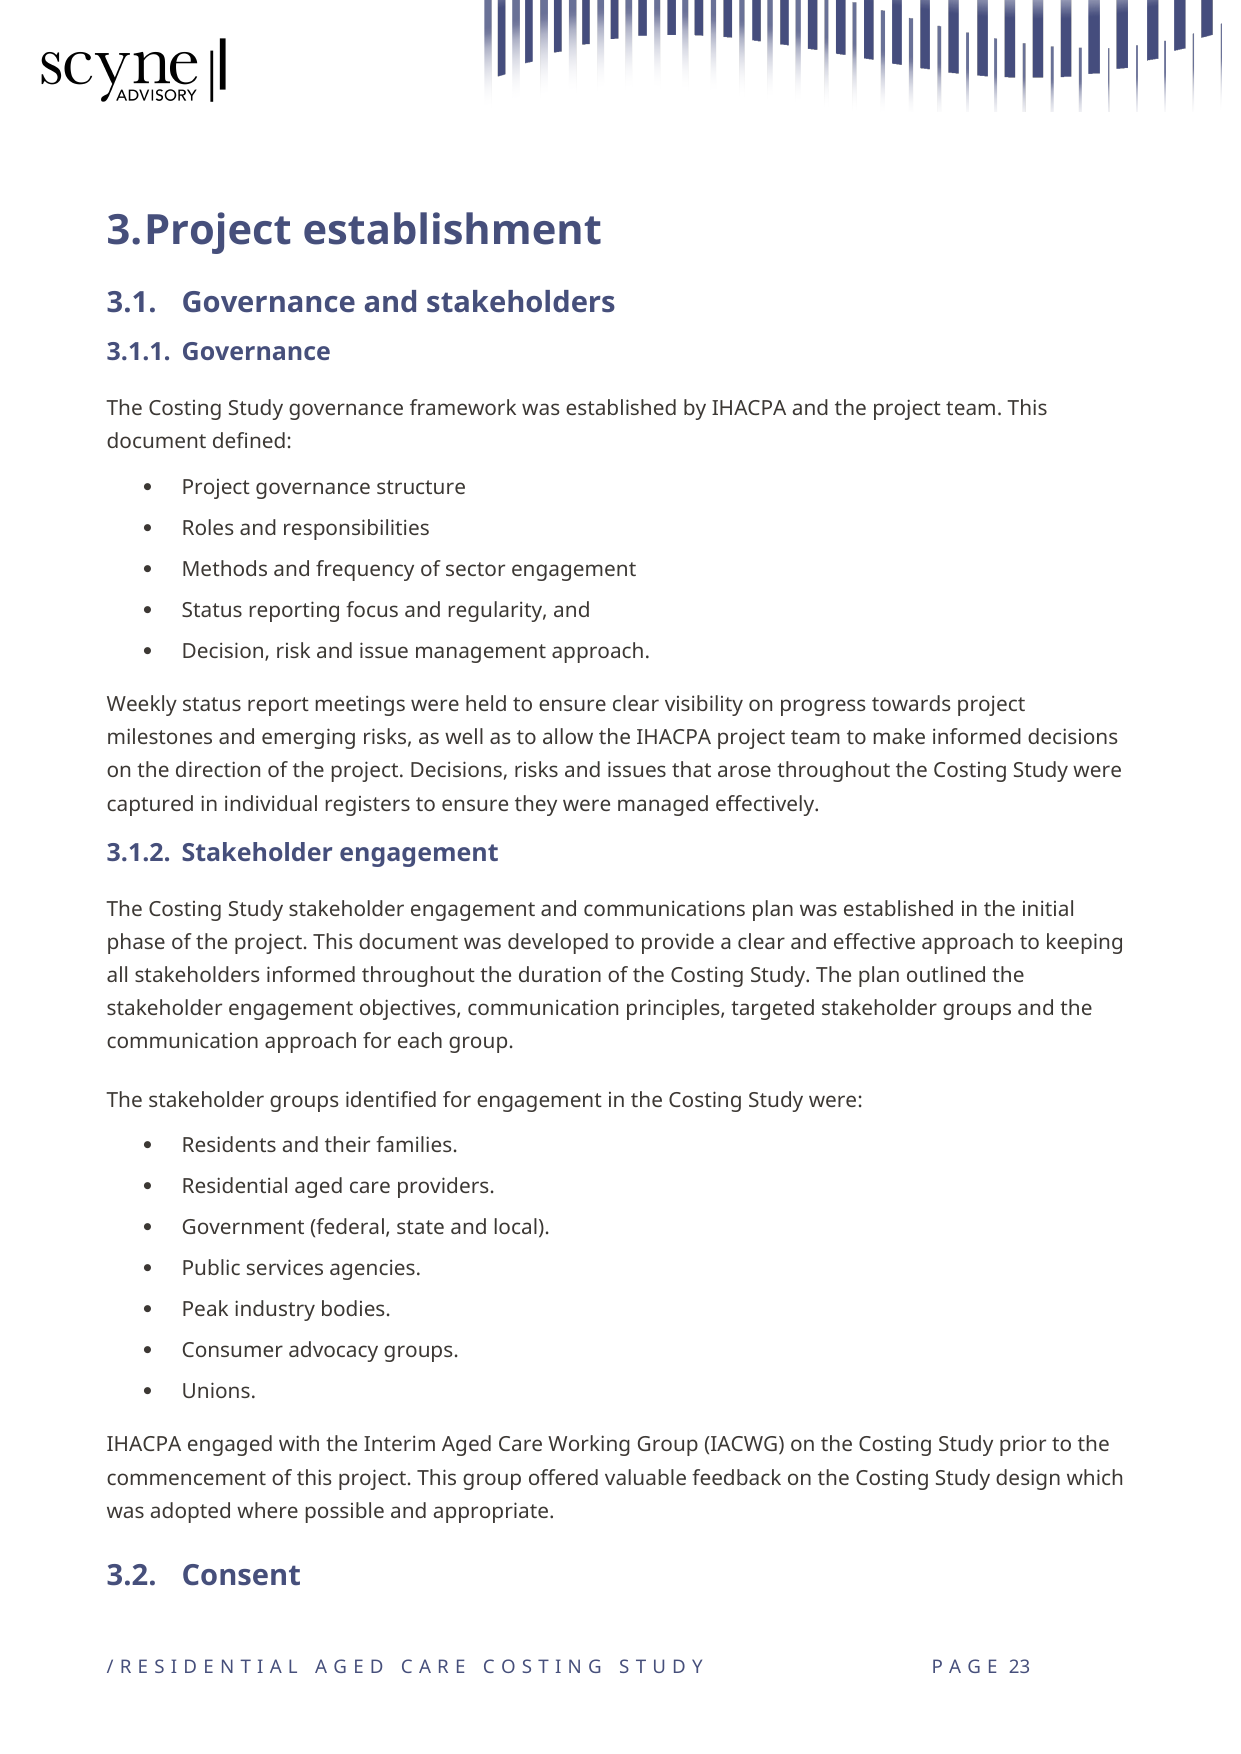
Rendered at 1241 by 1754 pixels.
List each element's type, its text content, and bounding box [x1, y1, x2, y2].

list Methods and frequency of sector engagement [144, 554, 1134, 582]
subtitle Consent [106, 1554, 1134, 1594]
list Status reporting focus and regularity, and [144, 595, 1134, 623]
text The Costing Study stakeholder engagement and communications plan was established in the initial phase of the project. This document was developed to provide a clear and effective approach to keeping all stakeholders informed throughout the duration of the Costing Study. The plan outlined the stakeholder engagement objectives, communication principles, targeted stakeholder groups and the communication approach for each group. [106, 894, 1134, 1055]
list Unions. [144, 1376, 1134, 1404]
subtitle Governance and stakeholders [106, 282, 1134, 321]
subtitle Stakeholder engagement [106, 834, 1134, 869]
subtitle Governance [106, 334, 1134, 368]
text IHACPA engaged with the Interim Aged Care Working Group (IACWG) on the Costing Study prior to the commencement of this project. This group offered valuable feedback on the Costing Study design which was adopted where possible and appropriate. [106, 1429, 1134, 1524]
list Decision, risk and issue management approach. [144, 636, 1134, 664]
list Residential aged care providers. [144, 1171, 1134, 1200]
picture [34, 26, 237, 109]
list Consumer advocacy groups. [144, 1335, 1134, 1364]
list Peak industry bodies. [144, 1294, 1134, 1323]
list Public services agencies. [144, 1253, 1134, 1282]
list Roles and responsibilities [144, 513, 1134, 541]
list Project governance structure [144, 472, 1134, 500]
text The stakeholder groups identified for engagement in the Costing Study were: [106, 1085, 1134, 1113]
subtitle Project establishment [106, 200, 1134, 257]
list Government (federal, state and local). [144, 1212, 1134, 1241]
picture [484, 0, 1222, 112]
list The Costing Study governance framework was established by IHACPA and the project team. This document defined: [106, 393, 1134, 455]
list Residents and their families. [144, 1131, 1134, 1159]
text Weekly status report meetings were held to ensure clear visibility on progress towards project milestones and emerging risks, as well as to allow the IHACPA project team to make informed decisions on the direction of the project. Decisions, risks and issues that arose throughout the Costing Study were captured in individual registers to ensure they were managed effectively. [106, 689, 1134, 817]
